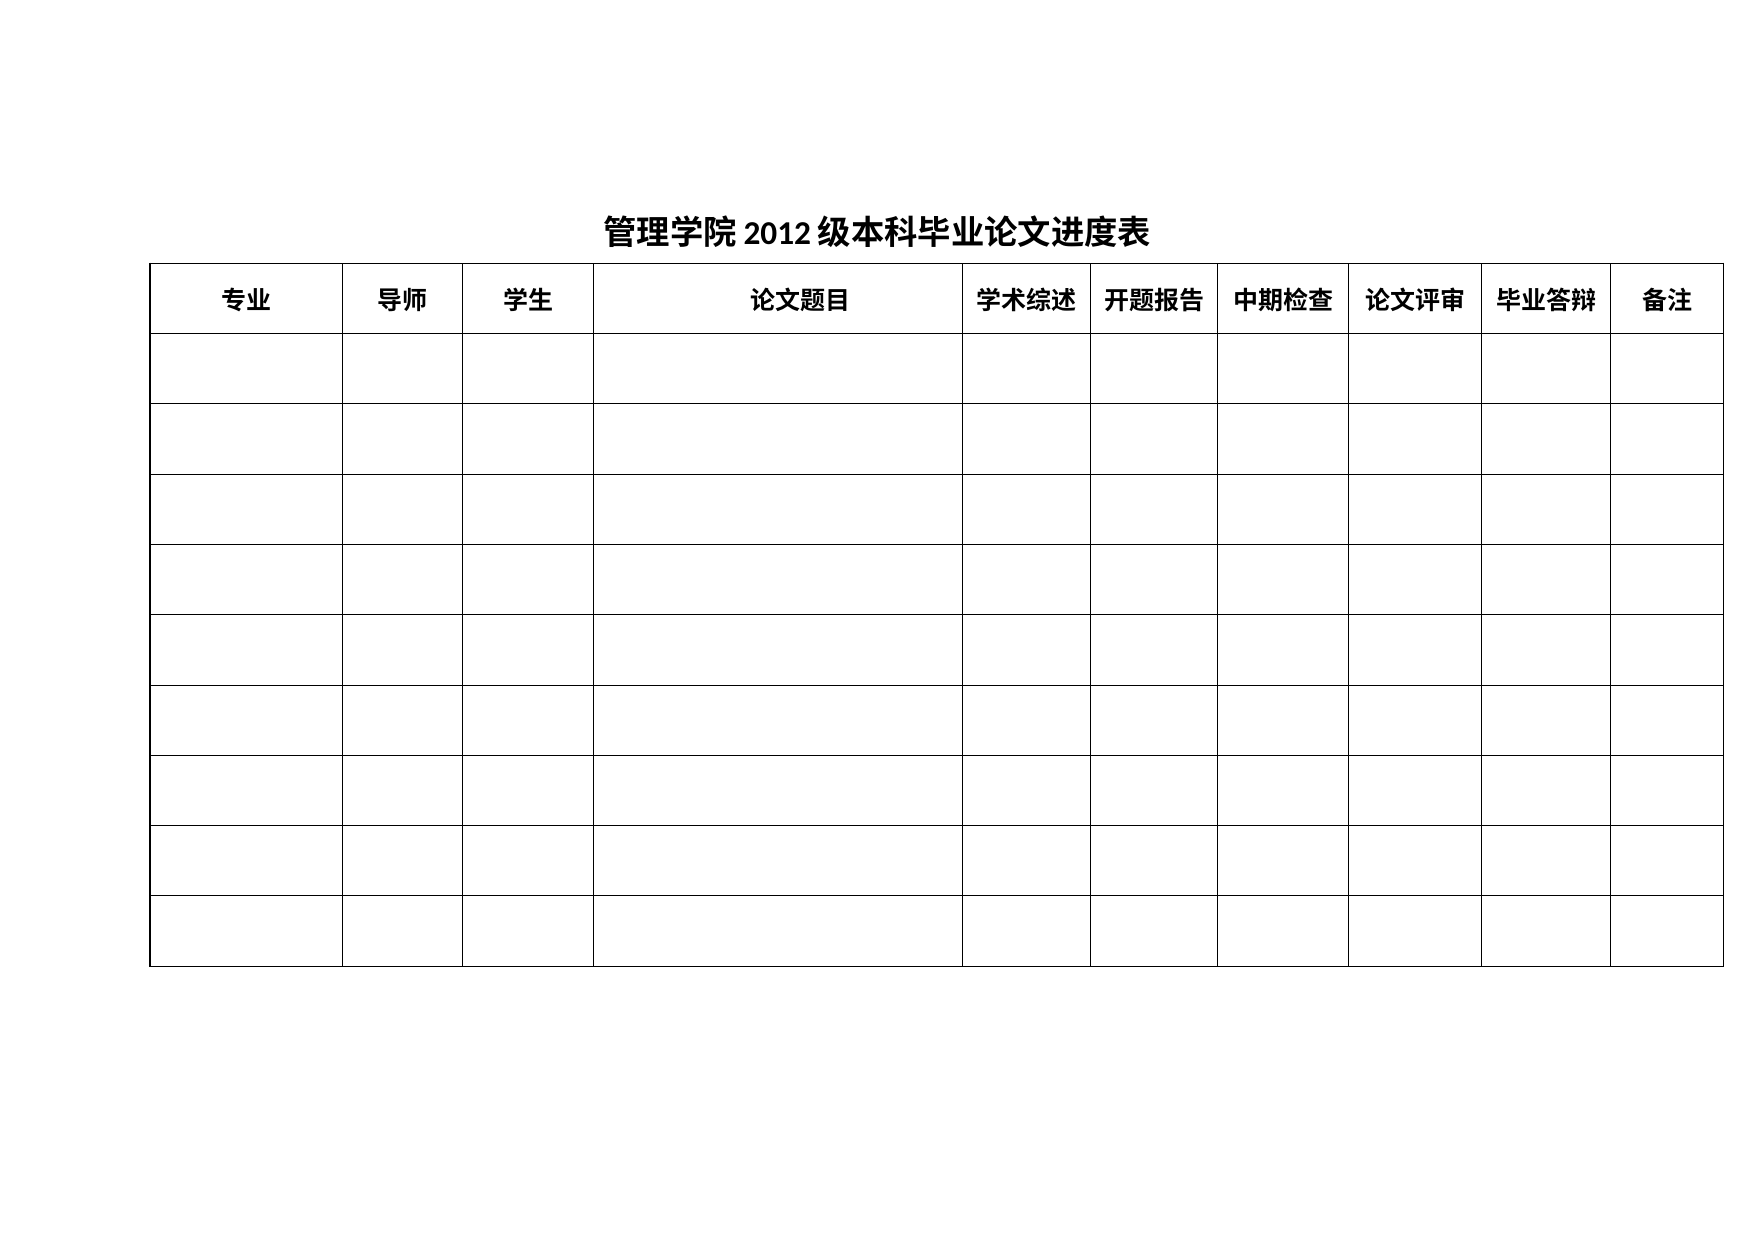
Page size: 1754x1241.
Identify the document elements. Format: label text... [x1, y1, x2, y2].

table_header 中期检查 [1218, 264, 1348, 333]
table_cell [963, 404, 1090, 473]
table_cell [1218, 826, 1348, 895]
table_cell [343, 686, 462, 755]
table_cell [1091, 334, 1217, 403]
table_cell [1091, 756, 1217, 825]
table_cell [1218, 545, 1348, 614]
table_cell [1349, 475, 1481, 544]
table_cell [1091, 686, 1217, 755]
table_cell [1349, 404, 1481, 473]
table_cell [463, 334, 593, 403]
table_cell [1611, 404, 1723, 473]
table_cell [1611, 826, 1723, 895]
table_cell [1611, 475, 1723, 544]
table_cell [963, 826, 1090, 895]
table_cell [594, 404, 962, 473]
table_cell [463, 545, 593, 614]
table_cell [1349, 334, 1481, 403]
table_cell [963, 545, 1090, 614]
table_cell [343, 334, 462, 403]
table_cell [594, 475, 962, 544]
table_header 开题报告 [1091, 264, 1217, 333]
table_header 毕业答辩 [1482, 264, 1610, 333]
table_header 学生 [463, 264, 593, 333]
table_cell [343, 404, 462, 473]
table_cell [594, 545, 962, 614]
table_cell [151, 686, 342, 755]
table_cell [1349, 545, 1481, 614]
table_header 导师 [343, 264, 462, 333]
table_cell [1482, 615, 1610, 684]
table_cell [963, 475, 1090, 544]
table_cell [1349, 826, 1481, 895]
table_cell [1482, 545, 1610, 614]
table_cell [1482, 475, 1610, 544]
table_cell [1218, 404, 1348, 473]
table_cell [1611, 615, 1723, 684]
table_cell [343, 826, 462, 895]
table_header 论文评审 [1349, 264, 1481, 333]
table_cell [463, 826, 593, 895]
table_cell [343, 545, 462, 614]
table_cell [151, 334, 342, 403]
table_cell [463, 756, 593, 825]
table_cell [1218, 896, 1348, 966]
table_cell [1482, 826, 1610, 895]
table_cell [1482, 404, 1610, 473]
table_cell [594, 896, 962, 966]
table_cell [463, 686, 593, 755]
table_cell [463, 475, 593, 544]
table_cell [1218, 334, 1348, 403]
table_cell [1611, 334, 1723, 403]
table_cell [343, 756, 462, 825]
table_cell [1611, 896, 1723, 966]
table_cell [1218, 615, 1348, 684]
table_cell [1091, 475, 1217, 544]
table_cell [463, 615, 593, 684]
table_header 论文题目 [594, 264, 962, 333]
table_cell [1091, 404, 1217, 473]
table_cell [1091, 545, 1217, 614]
table_cell [151, 475, 342, 544]
table_cell [594, 615, 962, 684]
table_cell [1611, 756, 1723, 825]
table_cell [151, 896, 342, 966]
table_cell [1091, 615, 1217, 684]
table_cell [1349, 896, 1481, 966]
table_cell [1349, 756, 1481, 825]
table_cell [1482, 756, 1610, 825]
table_cell [1091, 826, 1217, 895]
table_cell [1218, 686, 1348, 755]
table_cell [1218, 756, 1348, 825]
table_cell [1349, 686, 1481, 755]
table_cell [151, 404, 342, 473]
table_cell [151, 826, 342, 895]
table_cell [1611, 686, 1723, 755]
table_cell [343, 475, 462, 544]
table_cell [151, 615, 342, 684]
text 管理学院2012级本科毕业论文进度表 [150, 198, 1604, 263]
table_cell [1482, 896, 1610, 966]
table_cell [594, 826, 962, 895]
table_cell [963, 756, 1090, 825]
table_cell [1611, 545, 1723, 614]
table_cell [1349, 615, 1481, 684]
table_cell [963, 686, 1090, 755]
table_cell [963, 896, 1090, 966]
table_cell [463, 896, 593, 966]
table_header 备注 [1611, 264, 1723, 333]
table_cell [151, 545, 342, 614]
table_cell [1482, 686, 1610, 755]
table_header 学术综述 [963, 264, 1090, 333]
table_cell [1218, 475, 1348, 544]
table_cell [151, 756, 342, 825]
table_cell [963, 334, 1090, 403]
table_cell [594, 334, 962, 403]
table_cell [463, 404, 593, 473]
table_cell [594, 686, 962, 755]
table_cell [343, 896, 462, 966]
table_cell [1091, 896, 1217, 966]
table_cell [1482, 334, 1610, 403]
table_header 专业 [151, 264, 342, 333]
table_cell [594, 756, 962, 825]
table_cell [963, 615, 1090, 684]
table_cell [343, 615, 462, 684]
